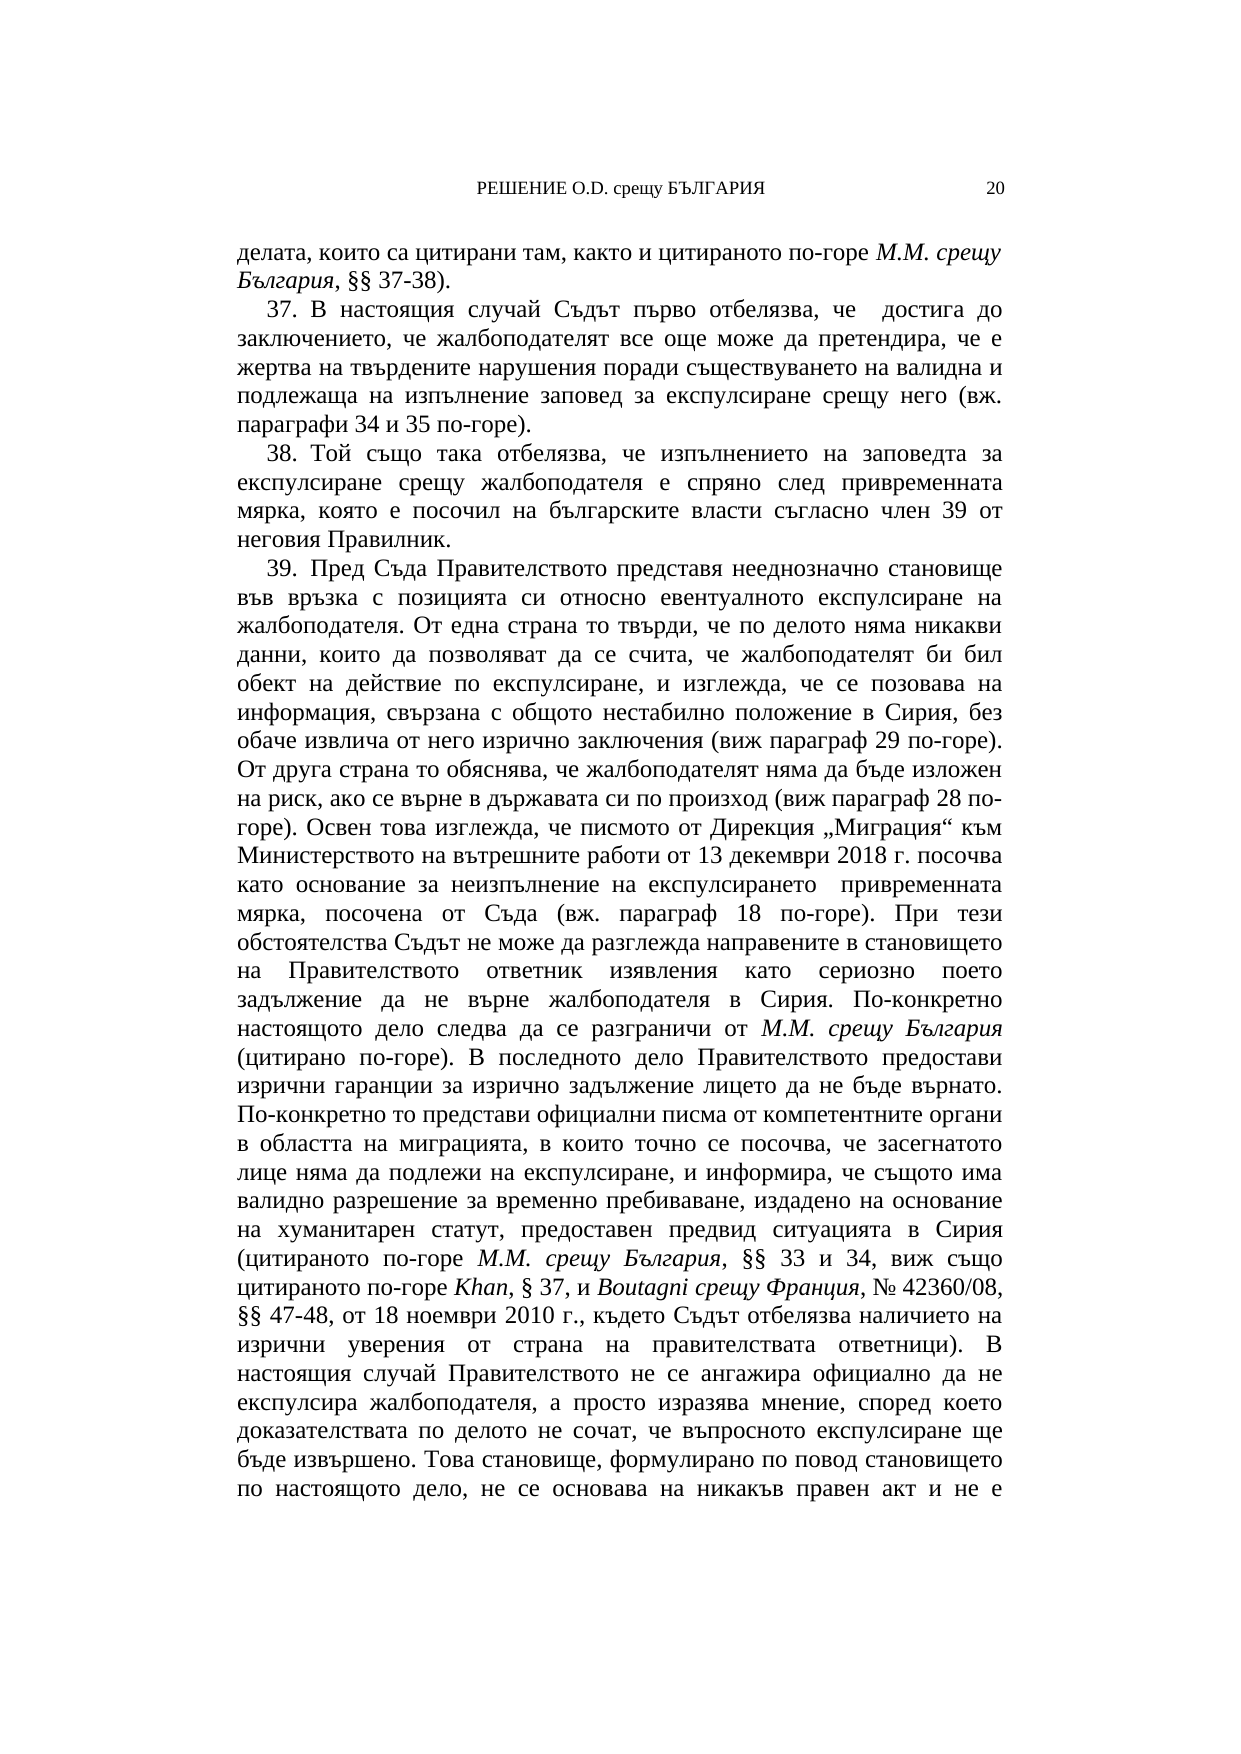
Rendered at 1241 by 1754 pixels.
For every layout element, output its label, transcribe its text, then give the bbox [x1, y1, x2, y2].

text 37. В настоящия случай Съдът първо отбелязва, че достига до заключението, че жалбоподателят все още може да претендира, че е жертва на твърдените нарушения поради съществуването на валидна и подлежаща на изпълнение заповед за експулсиране срещу него (вж. параграфи 34 и 35 по-горе). [237, 294, 1003, 438]
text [237, 237, 1003, 294]
text 38. Той също така отбелязва, че изпълнението на заповедта за експулсиране срещу жалбоподателя е спряно след привременната мярка, която е посочил на българските власти съгласно член 39 от неговия Правилник. [237, 438, 1003, 553]
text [237, 553, 1003, 1502]
